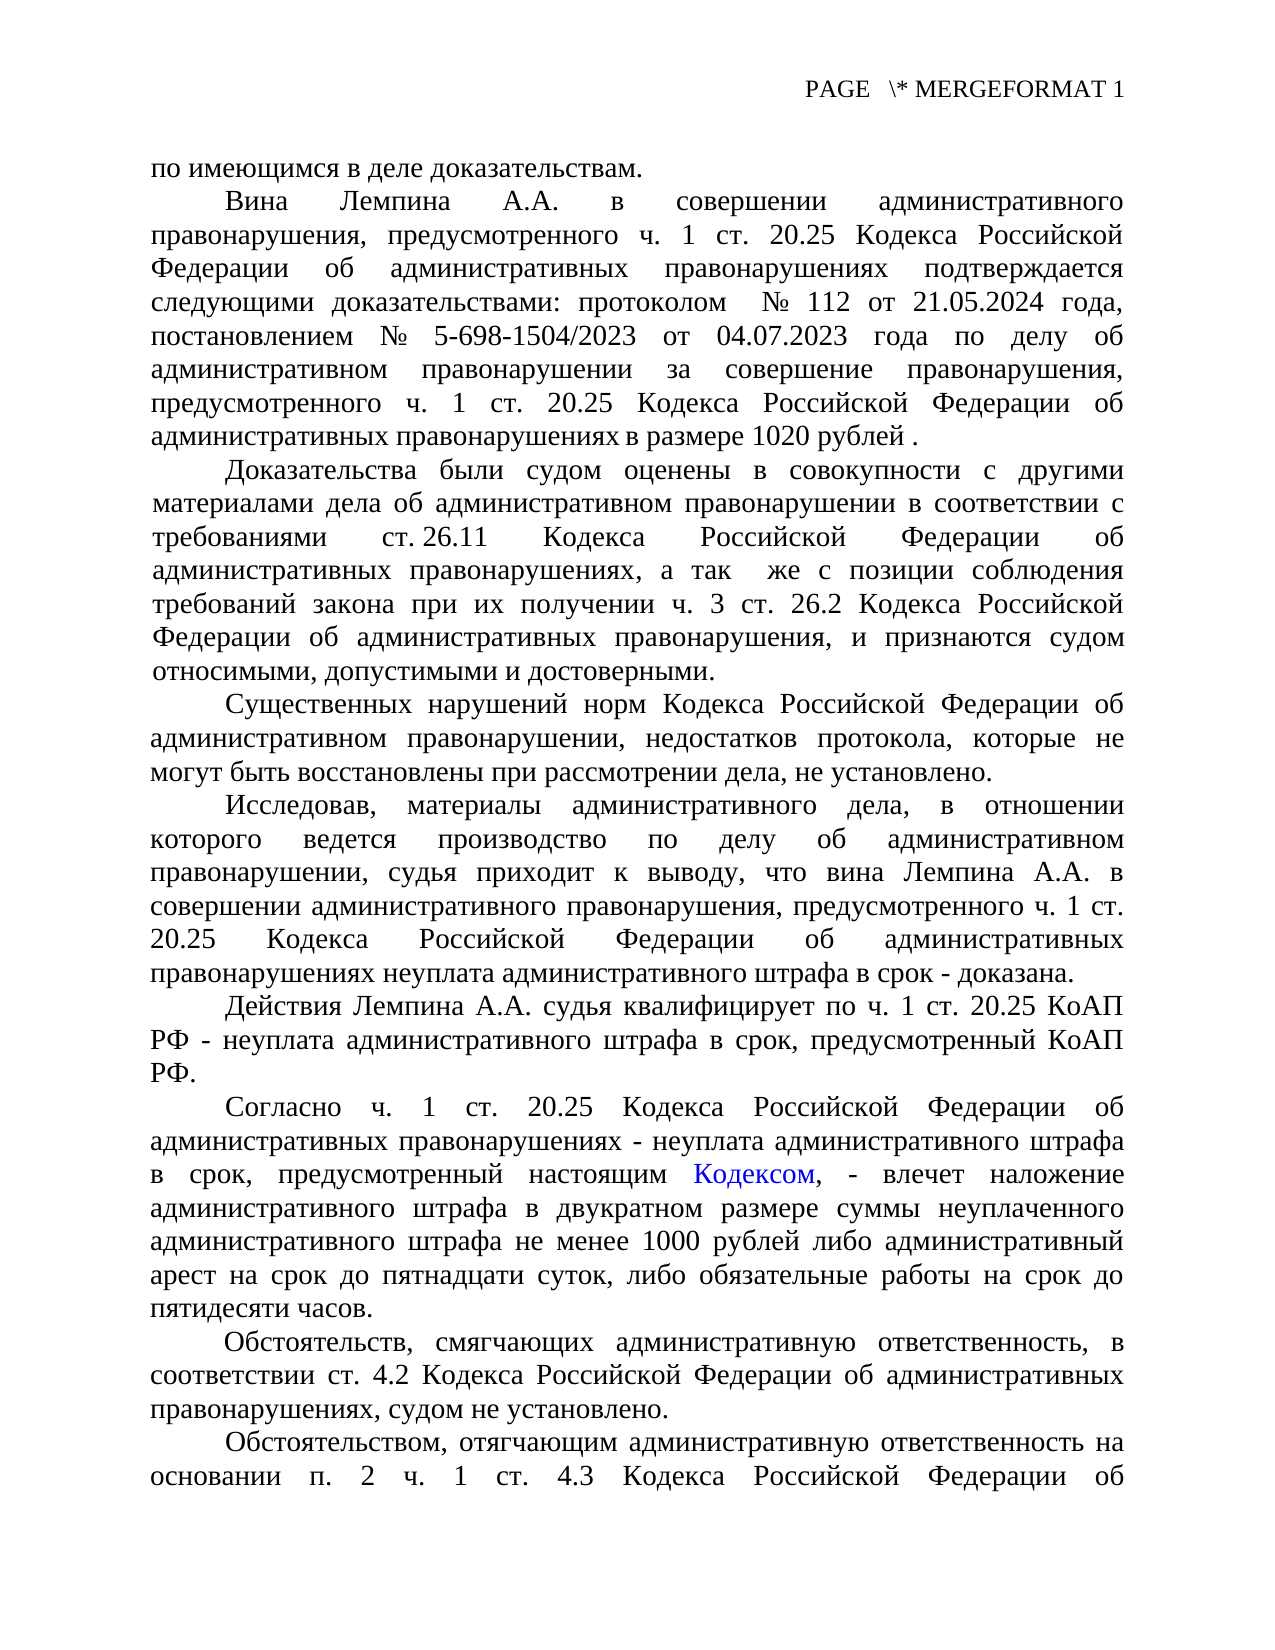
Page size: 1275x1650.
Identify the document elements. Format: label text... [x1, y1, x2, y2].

text Согласно ч. 1 ст. 20.25 Кодекса Российской Федерации об административных правонарушениях - неуплата административного штрафа в срок, предусмотренный настоящим Кодексом, - влечет наложение административного штрафа в двукратном размере суммы неуплаченного административного штрафа не менее 1000 рублей либо административный арест на срок до пятнадцати суток, либо обязательные работы на срок до пятидесяти часов. [150, 1089, 1125, 1324]
text Обстоятельств, смягчающих административную ответственность, в соответствии ст. 4.2 Кодекса Российской Федерации об административных правонарушениях, судом не установлено. [150, 1324, 1125, 1424]
text Доказательства были судом оценены в совокупности с другими материалами дела об административном правонарушении в соответствии с требованиями ст. 26.11 Кодекса Российской Федерации об административных правонарушениях, а так же с позиции соблюдения требований закона при их получении ч. 3 ст. 26.2 Кодекса Российской Федерации об административных правонарушения, и признаются судом относимыми, допустимыми и достоверными. [152, 452, 1125, 687]
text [151, 150, 1124, 183]
text Вина Лемпина А.А. в совершении административного правонарушения, предусмотренного ч. 1 ст. 20.25 Кодекса Российской Федерации об административных правонарушениях подтверждается следующими доказательствами: протоколом № 112 от 21.05.2024 года, постановлением № 5-698-1504/2023 от 04.07.2023 года по делу об административном правонарушении за совершение правонарушения, предусмотренного ч. 1 ст. 20.25 Кодекса Российской Федерации об административных правонарушениях в размере 1020 рублей . [151, 183, 1124, 452]
text Действия Лемпина А.А. судья квалифицирует по ч. 1 ст. 20.25 КоАП РФ - неуплата административного штрафа в срок, предусмотренный КоАП РФ. [150, 988, 1125, 1089]
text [150, 1424, 1125, 1492]
text Существенных нарушений норм Кодекса Российской Федерации об административном правонарушении, недостатков протокола, которые не могут быть восстановлены при рассмотрении дела, не установлено. [150, 687, 1125, 787]
text Исследовав, материалы административного дела, в отношении которого ведется производство по делу об административном правонарушении, судья приходит к выводу, что вина Лемпина А.А. в совершении административного правонарушения, предусмотренного ч. 1 ст. 20.25 Кодекса Российской Федерации об административных правонарушениях неуплата административного штрафа в срок - доказана. [150, 787, 1125, 988]
